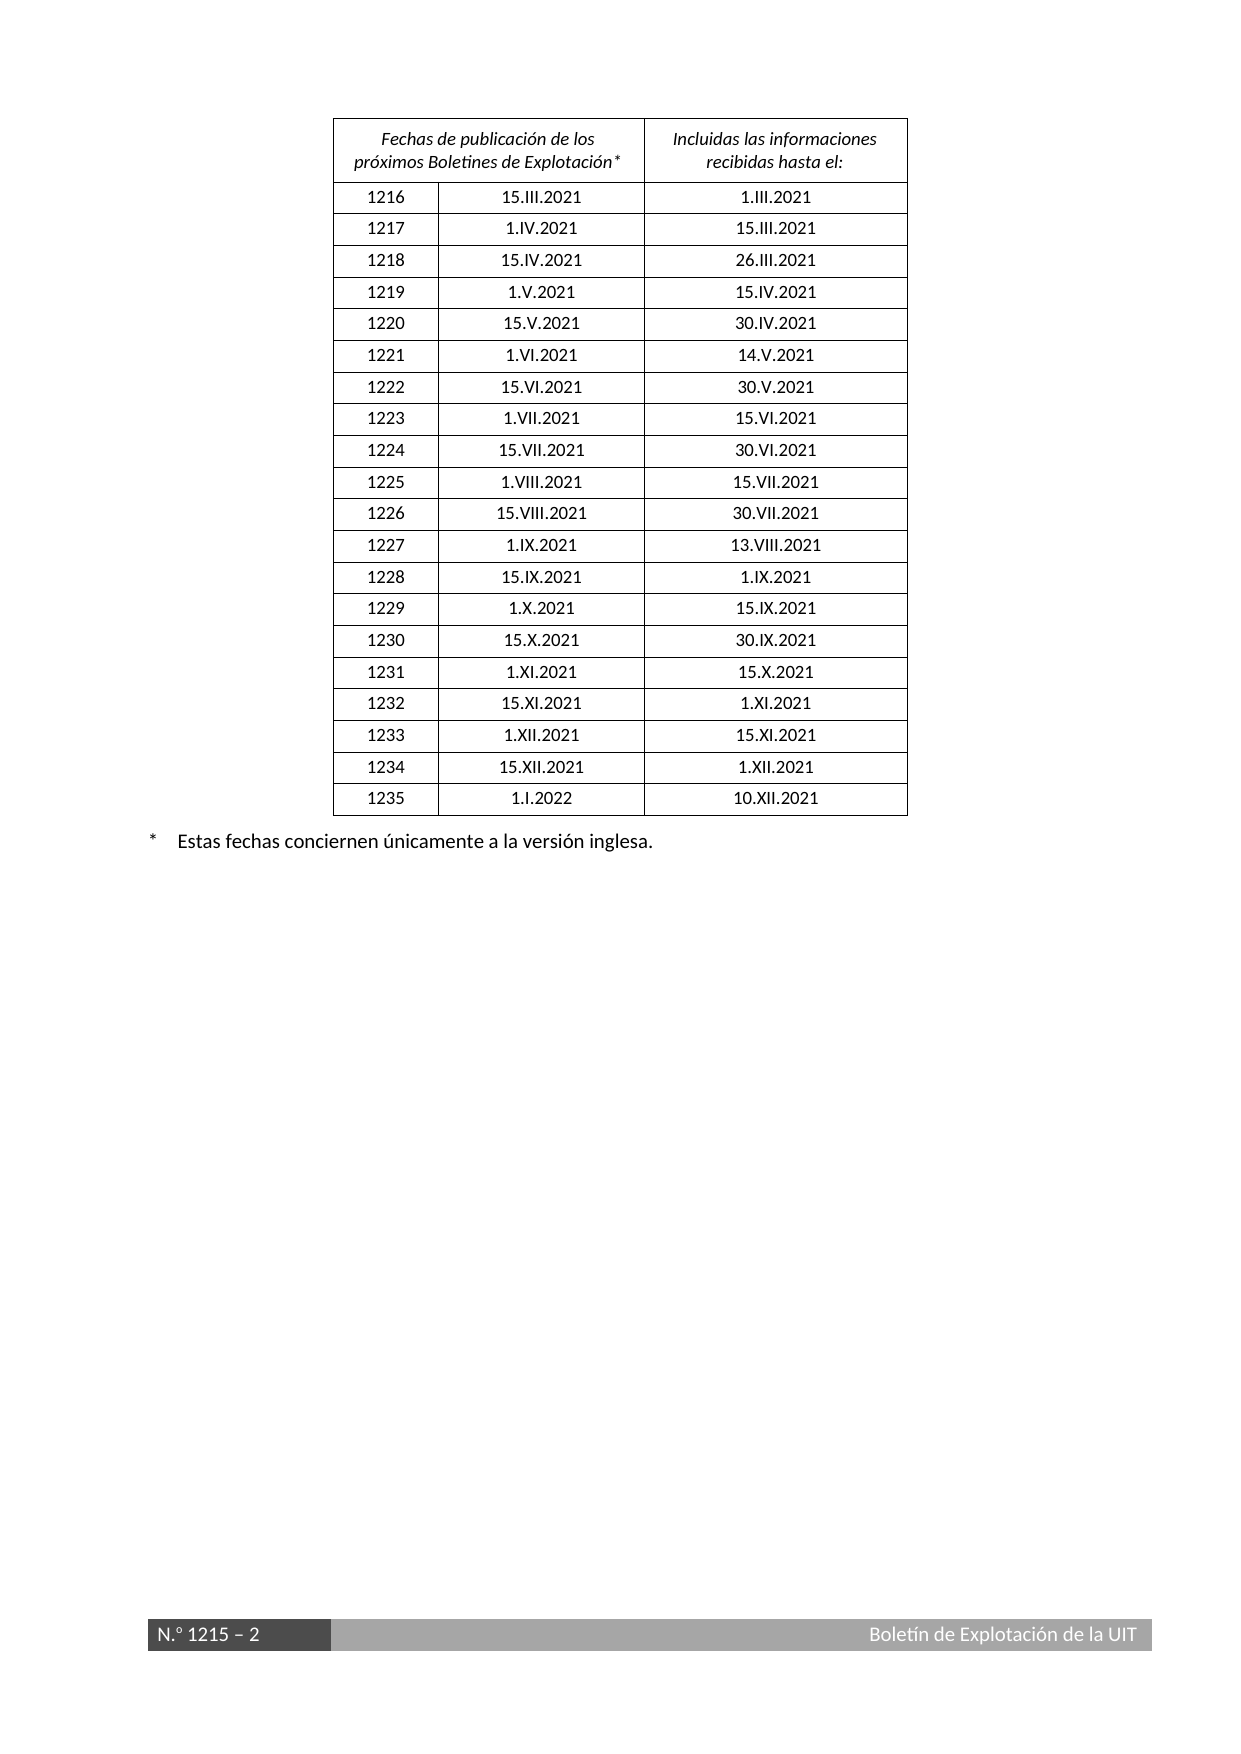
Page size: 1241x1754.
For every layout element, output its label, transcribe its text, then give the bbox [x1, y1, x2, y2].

table_cell 15.III.2021 [439, 183, 644, 213]
table_cell 15.VI.2021 [439, 373, 644, 403]
table_cell 15.IV.2021 [645, 278, 907, 308]
table_cell 1229 [334, 594, 438, 625]
table_cell 15.X.2021 [439, 626, 644, 657]
table_cell 1225 [334, 468, 438, 498]
table_cell 1233 [334, 721, 438, 752]
table_cell 15.XI.2021 [645, 721, 907, 752]
table_cell 1224 [334, 436, 438, 467]
table_cell 1217 [334, 214, 438, 245]
table_cell 15.V.2021 [439, 309, 644, 340]
table_cell 1227 [334, 531, 438, 562]
table_cell 1.XI.2021 [645, 689, 907, 720]
table_cell 15.X.2021 [645, 658, 907, 688]
table_cell 15.XII.2021 [439, 753, 644, 783]
table_cell 13.VIII.2021 [645, 531, 907, 562]
table_cell 1.VII.2021 [439, 404, 644, 435]
table_cell 1.V.2021 [439, 278, 644, 308]
table_cell 1228 [334, 563, 438, 593]
table_cell 15.III.2021 [645, 214, 907, 245]
table_cell 1.X.2021 [439, 594, 644, 625]
table_cell 15.VI.2021 [645, 404, 907, 435]
table_cell 26.III.2021 [645, 246, 907, 277]
table_cell 1230 [334, 626, 438, 657]
table_cell 1226 [334, 499, 438, 530]
table_cell 1218 [334, 246, 438, 277]
table_cell 1.VIII.2021 [439, 468, 644, 498]
table_cell 30.V.2021 [645, 373, 907, 403]
table_cell 1.XII.2021 [645, 753, 907, 783]
table_cell 15.XI.2021 [439, 689, 644, 720]
table_cell 15.VII.2021 [645, 468, 907, 498]
table_cell 1220 [334, 309, 438, 340]
table_cell 1.III.2021 [645, 183, 907, 213]
table_header Incluidas las informaciones recibidas hasta el: [645, 119, 907, 182]
table_cell 30.IV.2021 [645, 309, 907, 340]
table_cell 1223 [334, 404, 438, 435]
table_cell 10.XII.2021 [645, 784, 907, 815]
table_cell 1.IV.2021 [439, 214, 644, 245]
table_cell 15.IX.2021 [645, 594, 907, 625]
table_cell 15.VIII.2021 [439, 499, 644, 530]
table_cell 1232 [334, 689, 438, 720]
table_cell 1219 [334, 278, 438, 308]
table_cell 1234 [334, 753, 438, 783]
table_cell 1.XI.2021 [439, 658, 644, 688]
table_cell 15.IV.2021 [439, 246, 644, 277]
table_cell 1.IX.2021 [439, 531, 644, 562]
text * Estas fechas conciernen únicamente a la versión inglesa. [148, 828, 1092, 854]
table_cell 1222 [334, 373, 438, 403]
table_header Fechas de publicación de los próximos Boletines de Explotación* [334, 119, 644, 182]
table_cell 14.V.2021 [645, 341, 907, 372]
table_cell 1.I.2022 [439, 784, 644, 815]
table_cell 30.VI.2021 [645, 436, 907, 467]
table_cell 1221 [334, 341, 438, 372]
table_cell 30.VII.2021 [645, 499, 907, 530]
table_cell 15.VII.2021 [439, 436, 644, 467]
table_cell 1216 [334, 183, 438, 213]
table_cell 1.IX.2021 [645, 563, 907, 593]
table_cell 30.IX.2021 [645, 626, 907, 657]
table_cell 1231 [334, 658, 438, 688]
table_cell 1.XII.2021 [439, 721, 644, 752]
table_cell 1235 [334, 784, 438, 815]
table_cell 1.VI.2021 [439, 341, 644, 372]
table_cell 15.IX.2021 [439, 563, 644, 593]
